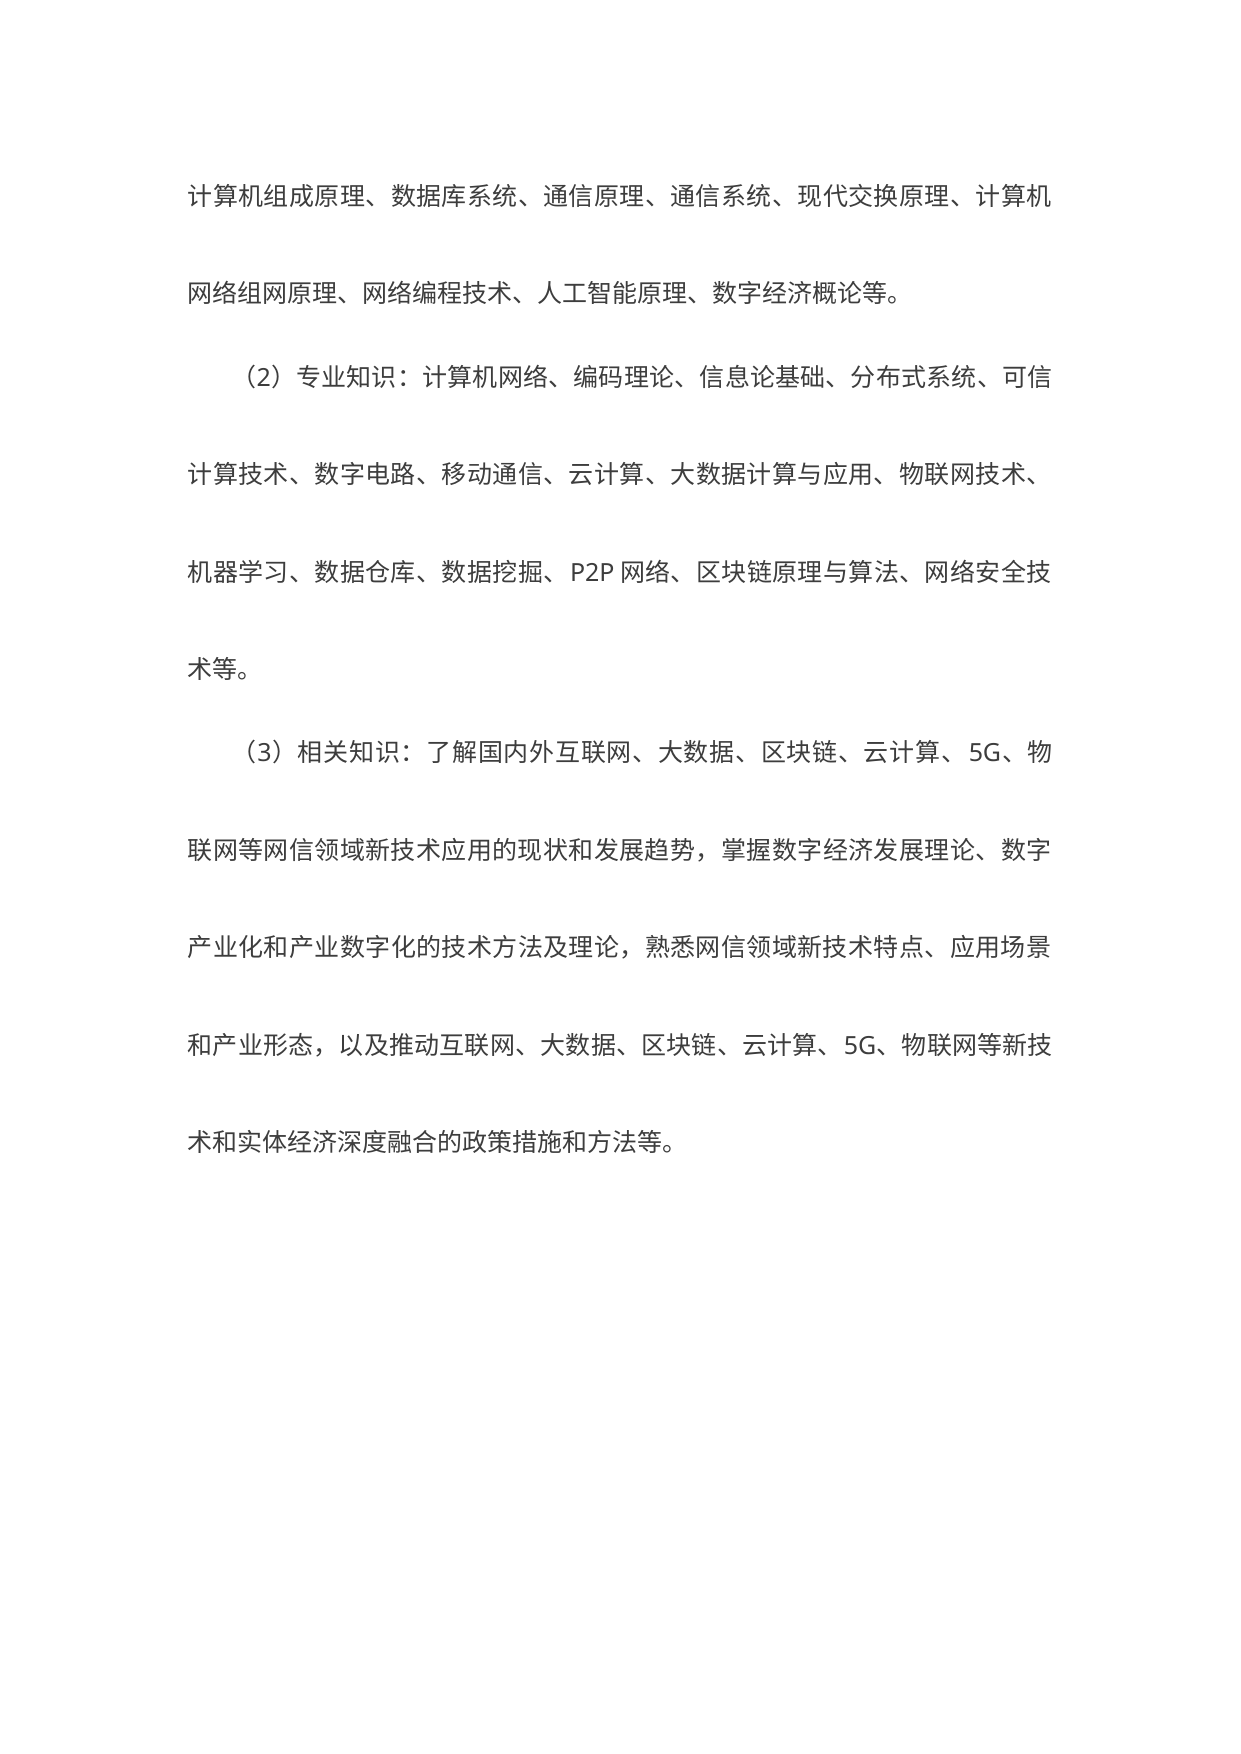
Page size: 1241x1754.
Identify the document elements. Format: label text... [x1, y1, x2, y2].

text （3）相关知识：了解国内外互联网、大数据、区块链、云计算、5G、物联网等网信领域新技术应用的现状和发展趋势，掌握数字经济发展理论、数字产业化和产业数字化的技术方法及理论，熟悉网信领域新技术特点、应用场景和产业形态，以及推动互联网、大数据、区块链、云计算、5G、物联网等新技术和实体经济深度融合的政策措施和方法等。 [187, 718, 1053, 1173]
text （2）专业知识：计算机网络、编码理论、信息论基础、分布式系统、可信计算技术、数字电路、移动通信、云计算、大数据计算与应用、物联网技术、机器学习、数据仓库、数据挖掘、P2P网络、区块链原理与算法、网络安全技术等。 [187, 343, 1053, 700]
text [187, 162, 1053, 324]
